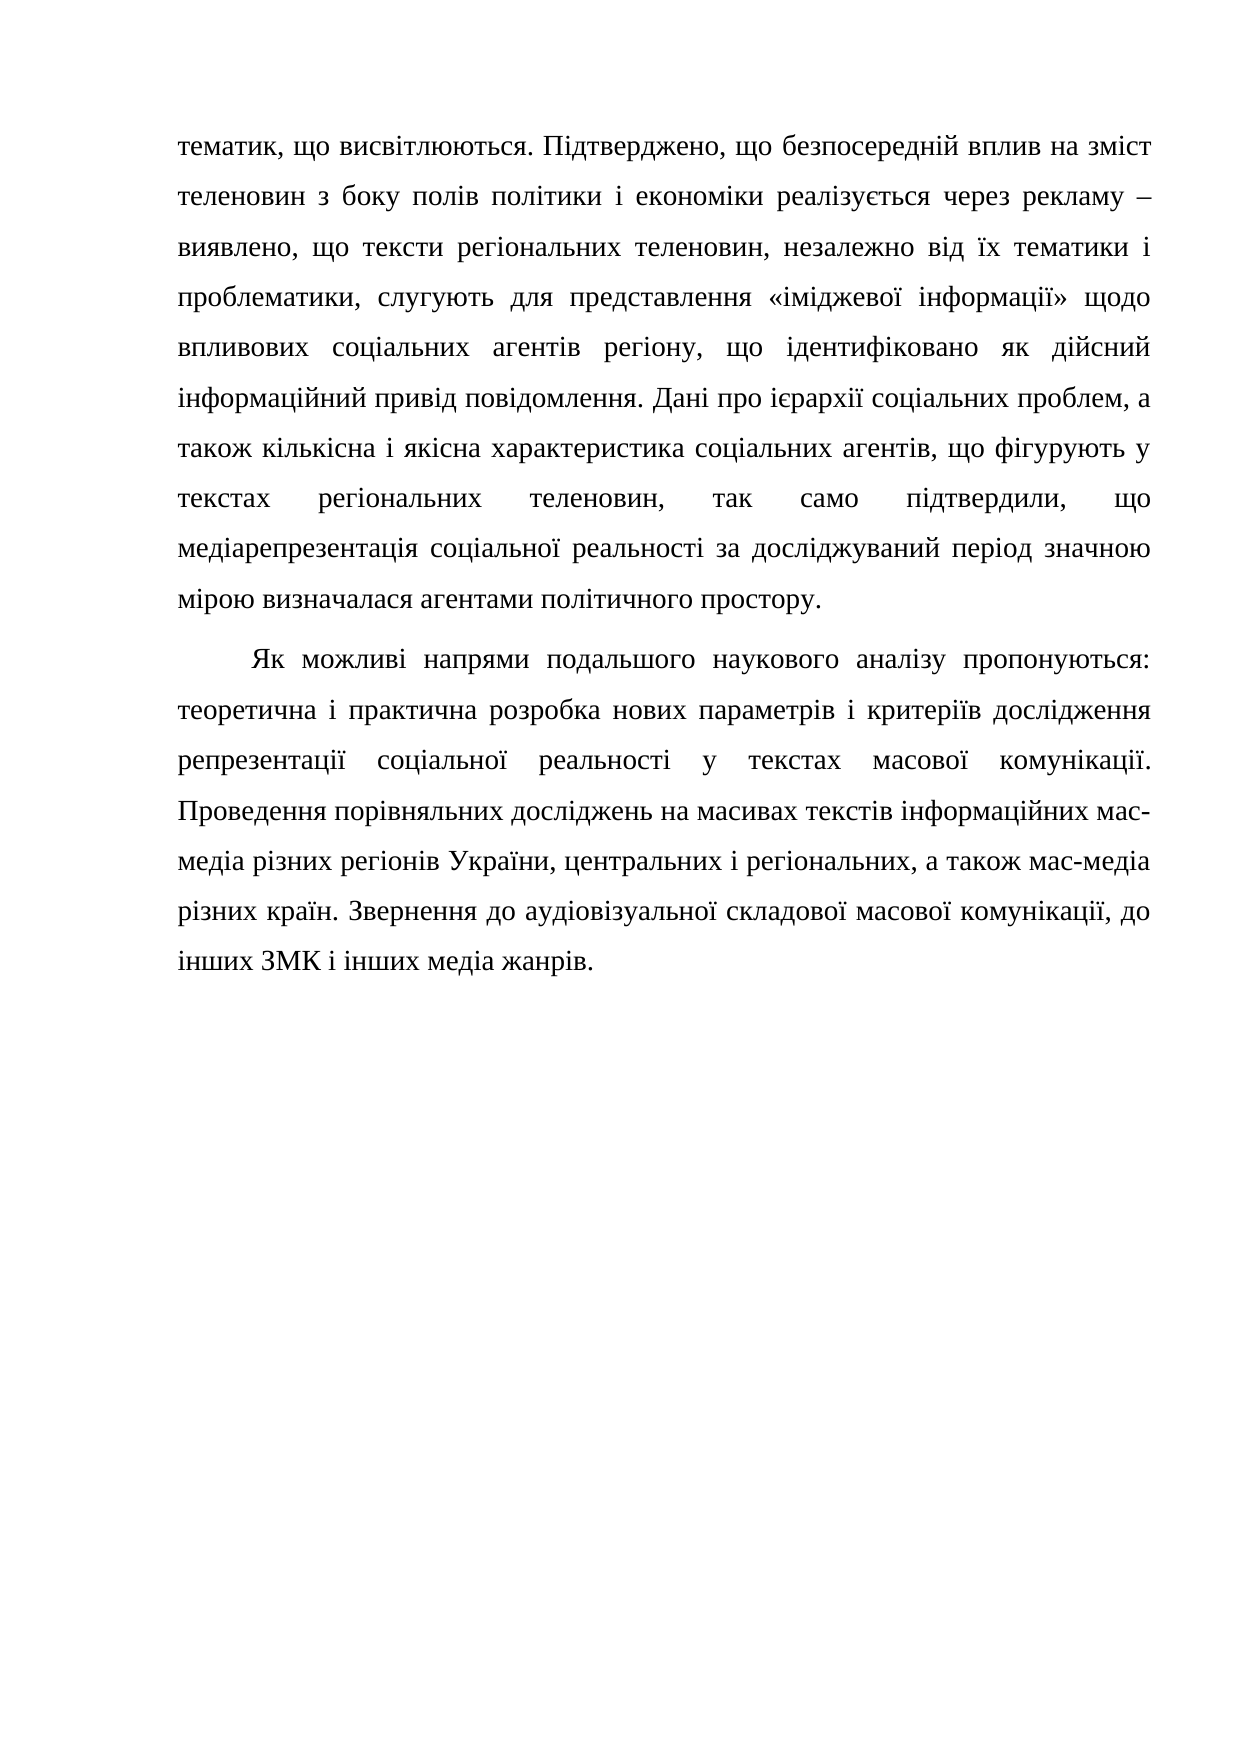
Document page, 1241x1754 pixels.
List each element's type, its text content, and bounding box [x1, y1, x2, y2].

text Як можливі напрями подальшого наукового аналізу пропонуються: теоретична і практична розробка нових параметрів і критеріїв дослідження репрезентації соціальної реальності у текстах масової комунікації. Проведення порівняльних досліджень на масивах текстів інформаційних мас-медіа різних регіонів України, центральних і регіональних, а також мас-медіа різних країн. Звернення до аудіовізуальної складової масової комунікації, до інших ЗМК і інших медіа жанрів. [177, 642, 1152, 977]
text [177, 128, 1152, 614]
